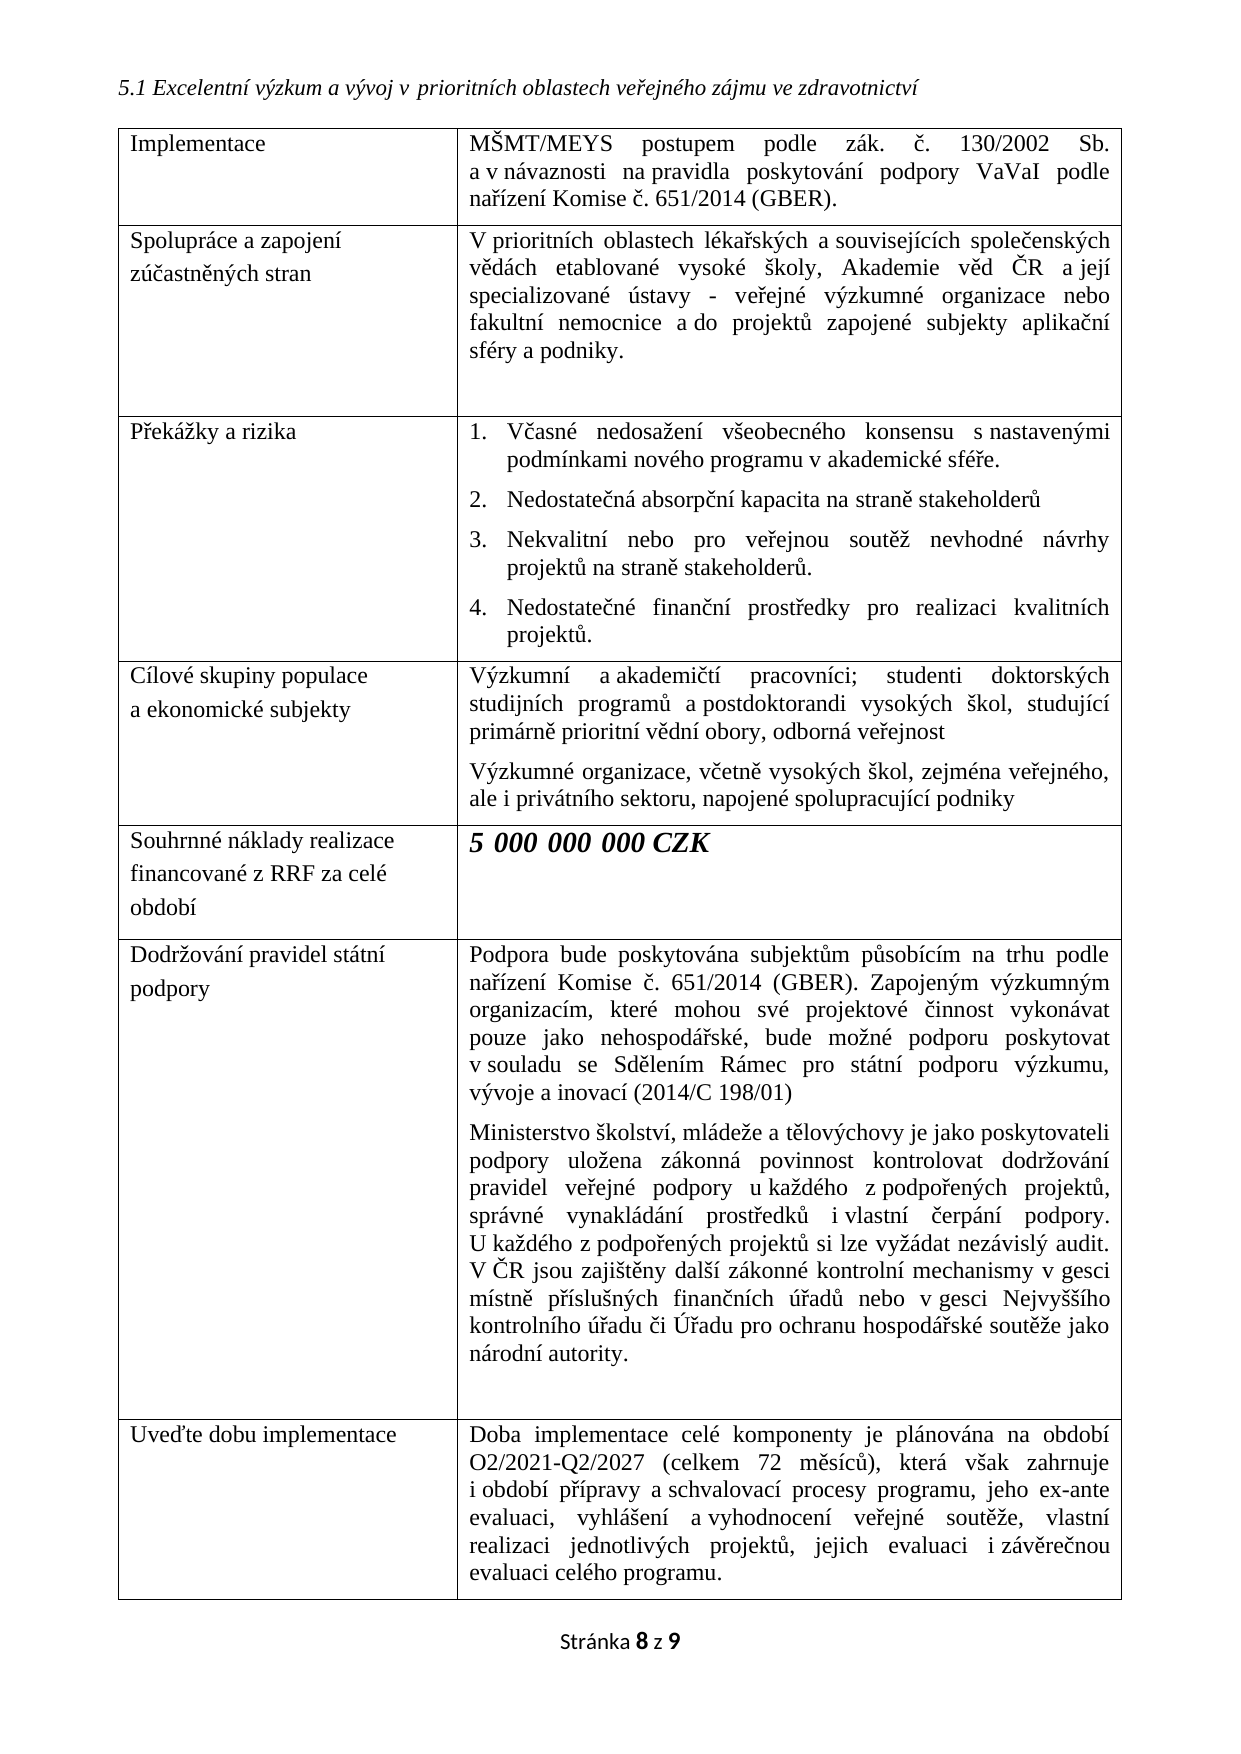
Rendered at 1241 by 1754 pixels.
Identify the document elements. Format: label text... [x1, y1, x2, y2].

table_cell Cílové skupiny populace a ekonomické subjekty [119, 662, 457, 824]
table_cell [119, 1420, 457, 1598]
table_cell Výzkumní a akademičtí pracovníci; studenti doktorských studijních programů a postdoktorandi vysokých škol, studující primárně prioritní vědní obory, odborná veřejnost Výzkumné organizace, včetně vysokých škol, zejména veřejného, ale i privátního sektoru, napojené spolupracující podniky [458, 662, 1121, 824]
table_cell Souhrnné náklady realizace financované z RRF za celé období [119, 826, 457, 939]
table_cell V prioritních oblastech lékařských a souvisejících společenských vědách etablované vysoké školy, Akademie věd ČR a její specializované ústavy - veřejné výzkumné organizace nebo fakultní nemocnice a do projektů zapojené subjekty aplikační sféry a podniky. [458, 226, 1121, 416]
table_cell Implementace [119, 129, 457, 224]
table_cell 5 000 000 000 CZK [458, 826, 1121, 939]
table_cell Podpora bude poskytována subjektům působícím na trhu podle nařízení Komise č. 651/2014 (GBER). Zapojeným výzkumným organizacím, které mohou své projektové činnost vykonávat pouze jako nehospodářské, bude možné podporu poskytovat v souladu se Sdělením Rámec pro státní podporu výzkumu, vývoje a inovací (2014/C 198/01) Ministerstvo školství, mládeže a tělovýchovy je jako poskytovateli podpory uložena zákonná povinnost kontrolovat dodržování pravidel veřejné podpory u každého z podpořených projektů, správné vynakládání prostředků i vlastní čerpání podpory. U každého z podpořených projektů si lze vyžádat nezávislý audit. V ČR jsou zajištěny další zákonné kontrolní mechanismy v gesci místně příslušných finančních úřadů nebo v gesci Nejvyššího kontrolního úřadu či Úřadu pro ochranu hospodářské soutěže jako národní autority. [458, 940, 1121, 1419]
table_cell Včasné nedosažení všeobecného konsensu s nastavenými podmínkami nového programu v akademické sféře. Nedostatečná absorpční kapacita na straně stakeholderů Nekvalitní nebo pro veřejnou soutěž nevhodné návrhy projektů na straně stakeholderů. Nedostatečné finanční prostředky pro realizaci kvalitních projektů. [458, 417, 1121, 661]
table_cell MŠMT/MEYS postupem podle zák. č. 130/2002 Sb. a v návaznosti na pravidla poskytování podpory VaVaI podle nařízení Komise č. 651/2014 (GBER). [458, 129, 1121, 224]
table_cell Překážky a rizika [119, 417, 457, 661]
table_cell Dodržování pravidel státní podpory [119, 940, 457, 1419]
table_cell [458, 1420, 1121, 1598]
table_cell Spolupráce a zapojení zúčastněných stran [119, 226, 457, 416]
